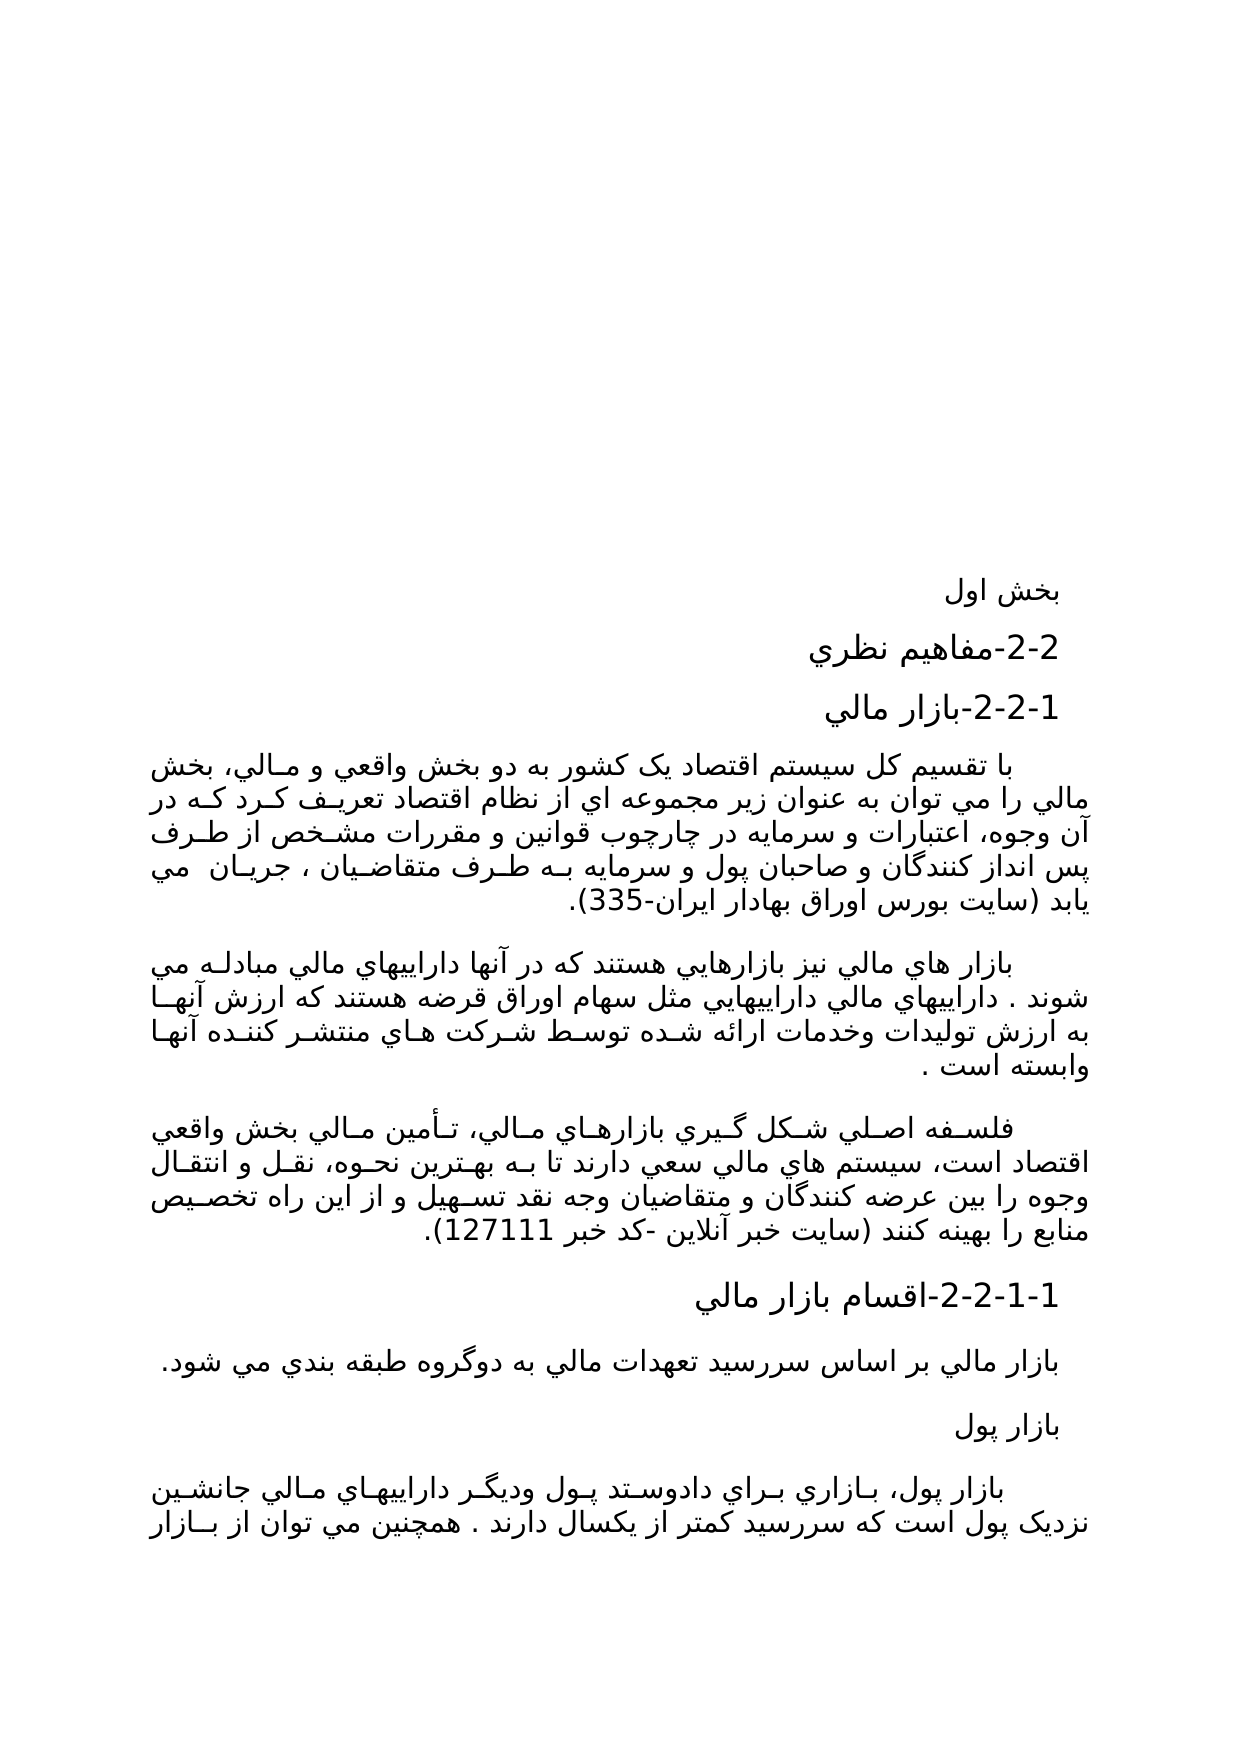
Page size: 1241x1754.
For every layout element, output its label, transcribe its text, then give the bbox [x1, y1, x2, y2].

text 2-2-1-1-اقسام بازار مالي [150, 1277, 1090, 1316]
text فلسفه اصلي شکل گيري بازارهاي مالي، تأمين مالي بخش واقعي اقتصاد است، سيستم هاي مالي سعي دارند تا به بهترين نحوه، نقل و انتقال وجوه را بين عرضه کنندگان و متقاضيان وجه نقد تسهيل و از اين راه تخصيص منابع را بهينه کنند (سايت خبر آنلاين -کد خبر 127111). [150, 1112, 1090, 1248]
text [150, 1471, 1090, 1539]
text بخش اول [150, 574, 1090, 608]
text بازار هاي مالي نيز بازارهايي هستند که در آنها داراييهاي مالي مبادله مي شوند . داراييهاي مالي داراييهايي مثل سهام اوراق قرضه هستند که ارزش آنها به ارزش توليدات وخدمات ارائه شده توسط شرکت هاي منتشر کننده آنها وابسته است . [150, 947, 1090, 1083]
text با تقسيم کل سيستم اقتصاد يک کشور به دو بخش واقعي و مالي، بخش مالي را مي توان به عنوان زير مجموعه اي از نظام اقتصاد تعريف کرد که در آن وجوه، اعتبارات و سرمايه در چارچوب قوانين و مقررات مشخص از طرف پس انداز کنندگان و صاحبان پول و سرمايه به طرف متقاضيان ، جريان مي يابد (سايت بورس اوراق بهادار ايران-335). [150, 748, 1090, 918]
text بازار مالي بر اساس سررسيد تعهدات مالي به دوگروه طبقه بندي مي شود. [150, 1345, 1090, 1379]
text بازار پول [150, 1408, 1090, 1442]
text 2-2-1-بازار مالي [150, 688, 1090, 727]
text 2-2-مفاهيم نظري [150, 628, 1090, 667]
